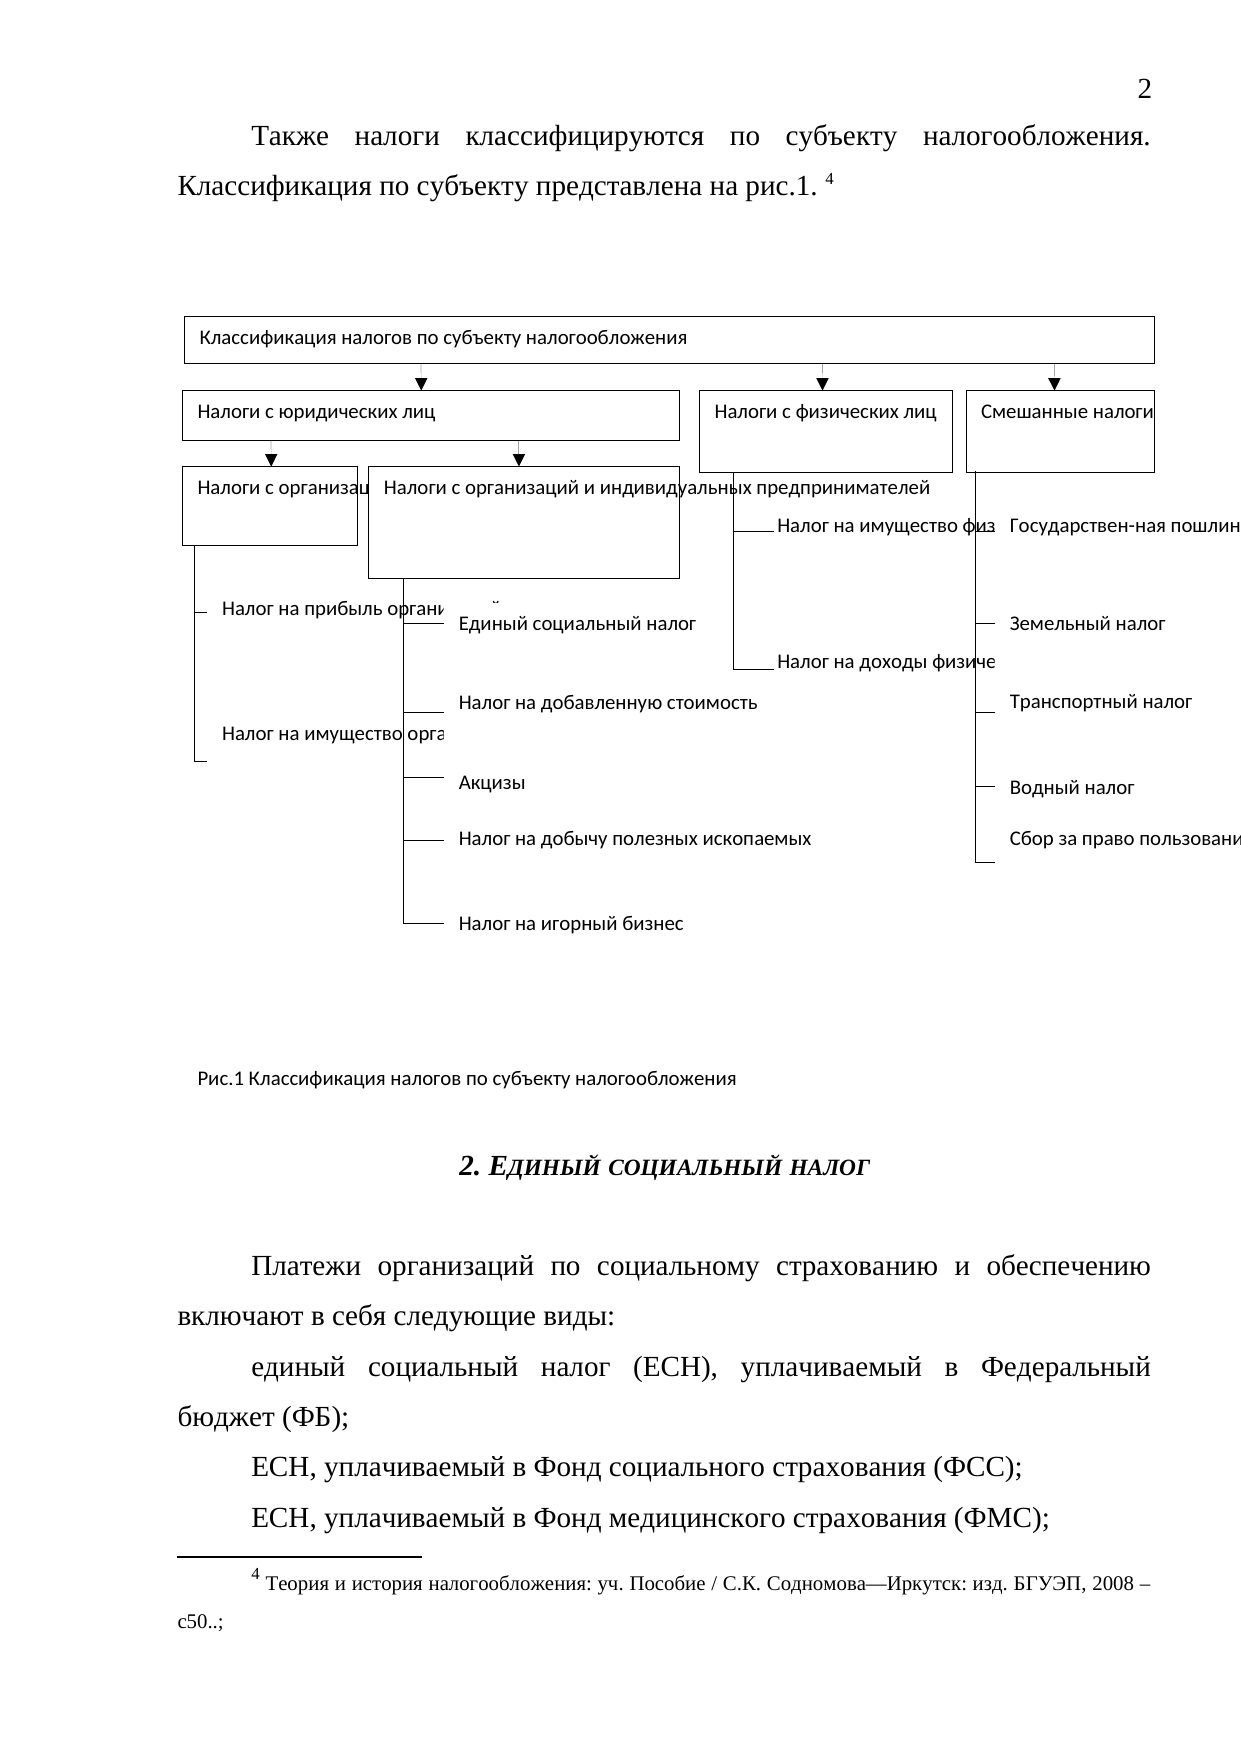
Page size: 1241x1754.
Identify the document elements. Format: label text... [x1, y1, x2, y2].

subtitle 2. Единый социальный налог [177, 319, 1152, 1181]
text ЕСН, уплачиваемый в Фонд социального страхования (ФСС); [177, 1449, 1152, 1483]
text ЕСН, уплачиваемый в Фонд медицинского страхования (ФМС); [177, 1500, 1152, 1533]
text Платежи организаций по социальному страхованию и обеспечению включают в себя следующие виды: [177, 1248, 1152, 1332]
text единый социальный налог (ЕСН), уплачиваемый в Федеральный бюджет (ФБ); [177, 1349, 1152, 1433]
text Также налоги классифицируются по субъекту налогообложения. Классификация по субъекту представлена на рис.1. [177, 118, 1152, 202]
